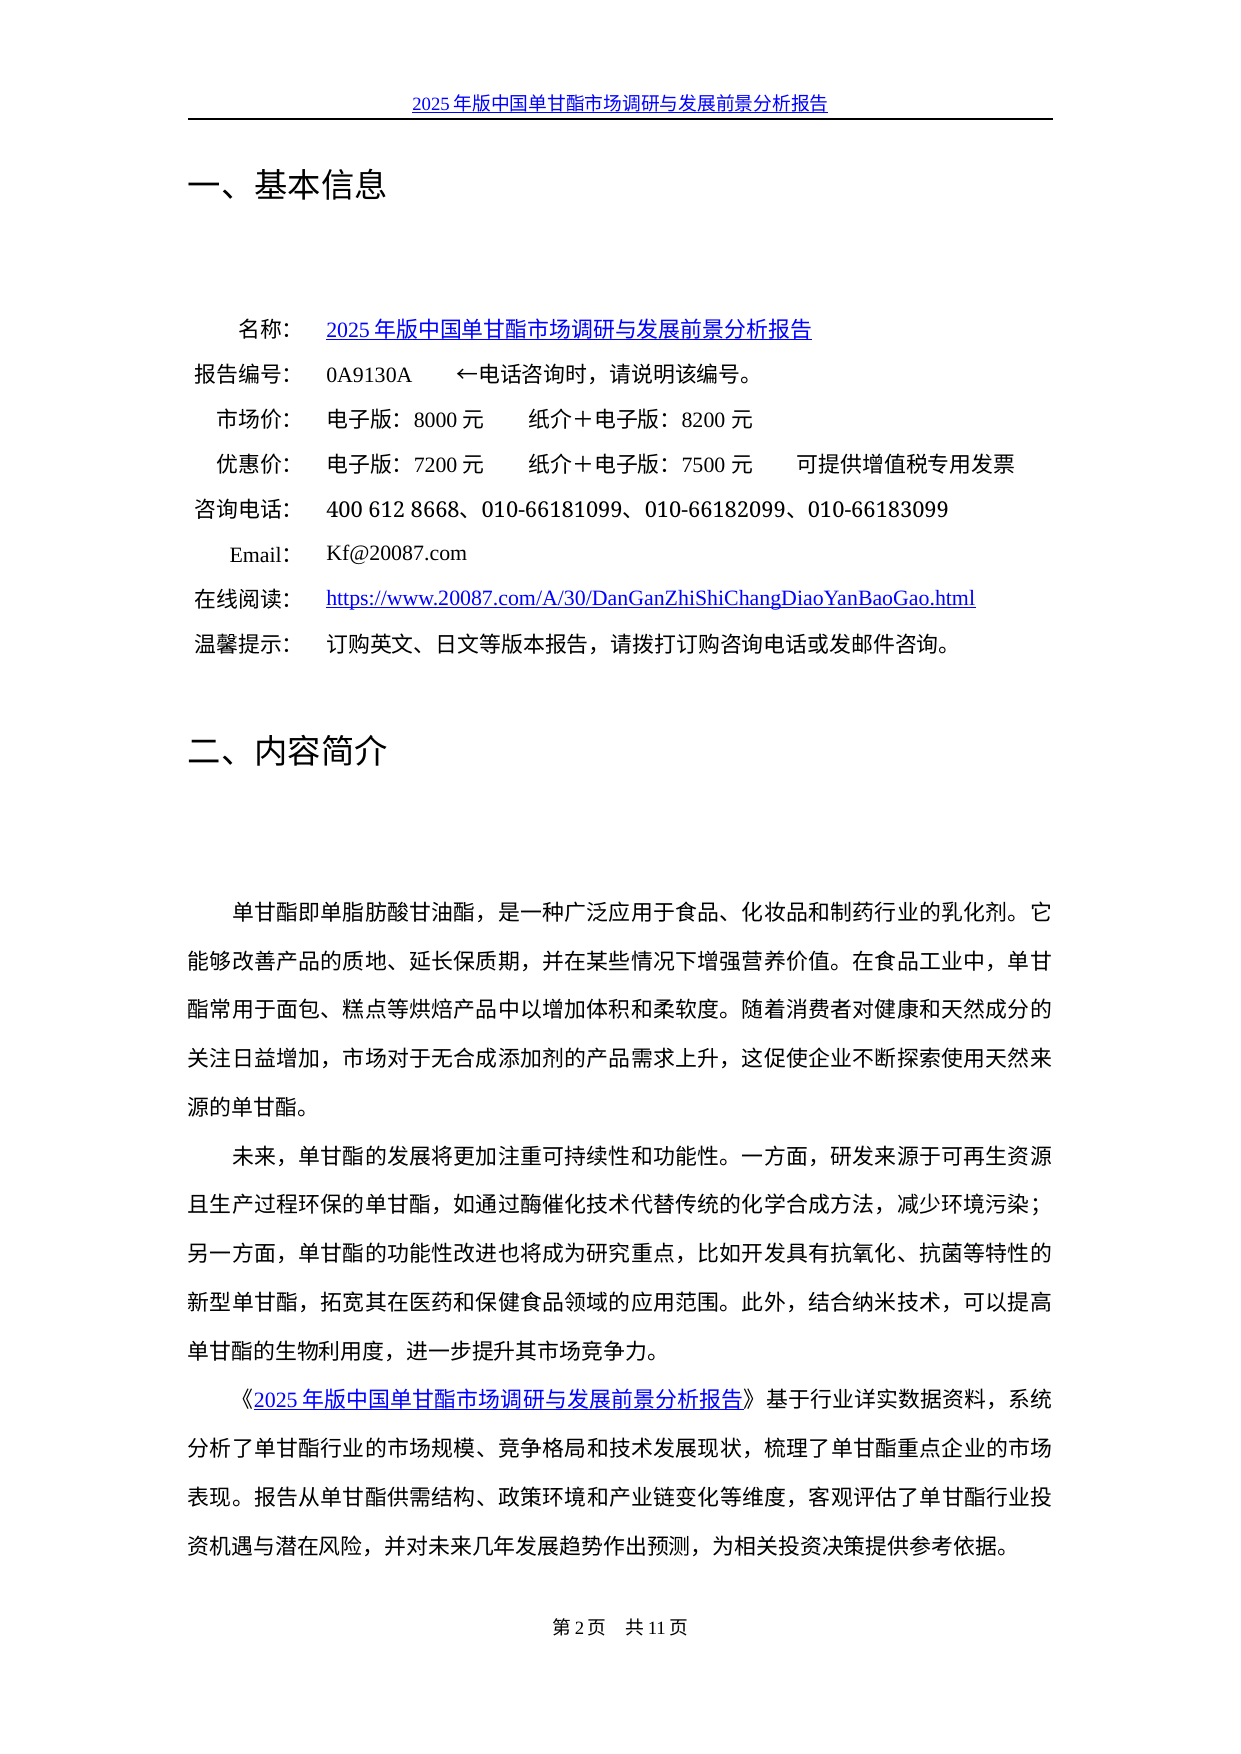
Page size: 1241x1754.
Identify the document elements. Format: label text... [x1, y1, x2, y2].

table_header 名称： [167, 312, 315, 357]
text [187, 894, 1053, 1561]
table_cell 电子版：8000 元 纸介＋电子版：8200 元 [315, 402, 1073, 447]
table_cell 温馨提示： [167, 627, 315, 672]
table_cell Email： [167, 537, 315, 582]
table_header 2025年版中国单甘酯市场调研与发展前景分析报告 [315, 312, 1073, 357]
table_cell 在线阅读： [167, 582, 315, 627]
table_cell 优惠价： [167, 447, 315, 492]
table_cell 0A9130A ←电话咨询时，请说明该编号。 [315, 357, 1073, 402]
table_cell 订购英文、日文等版本报告，请拨打订购咨询电话或发邮件咨询。 [315, 627, 1073, 672]
table_cell 报告编号： [167, 357, 315, 402]
table_cell 市场价： [167, 402, 315, 447]
table_cell 400 612 8668、010-66181099、010-66182099、010-66183099 [315, 492, 1073, 537]
title 二、内容简介 [187, 717, 1053, 782]
table_cell Kf@20087.com [315, 537, 1073, 582]
table_cell 电子版：7200 元 纸介＋电子版：7500 元 可提供增值税专用发票 [315, 447, 1073, 492]
title 一、基本信息 [187, 150, 1053, 215]
table_cell [315, 582, 1073, 627]
table_cell 咨询电话： [167, 492, 315, 537]
